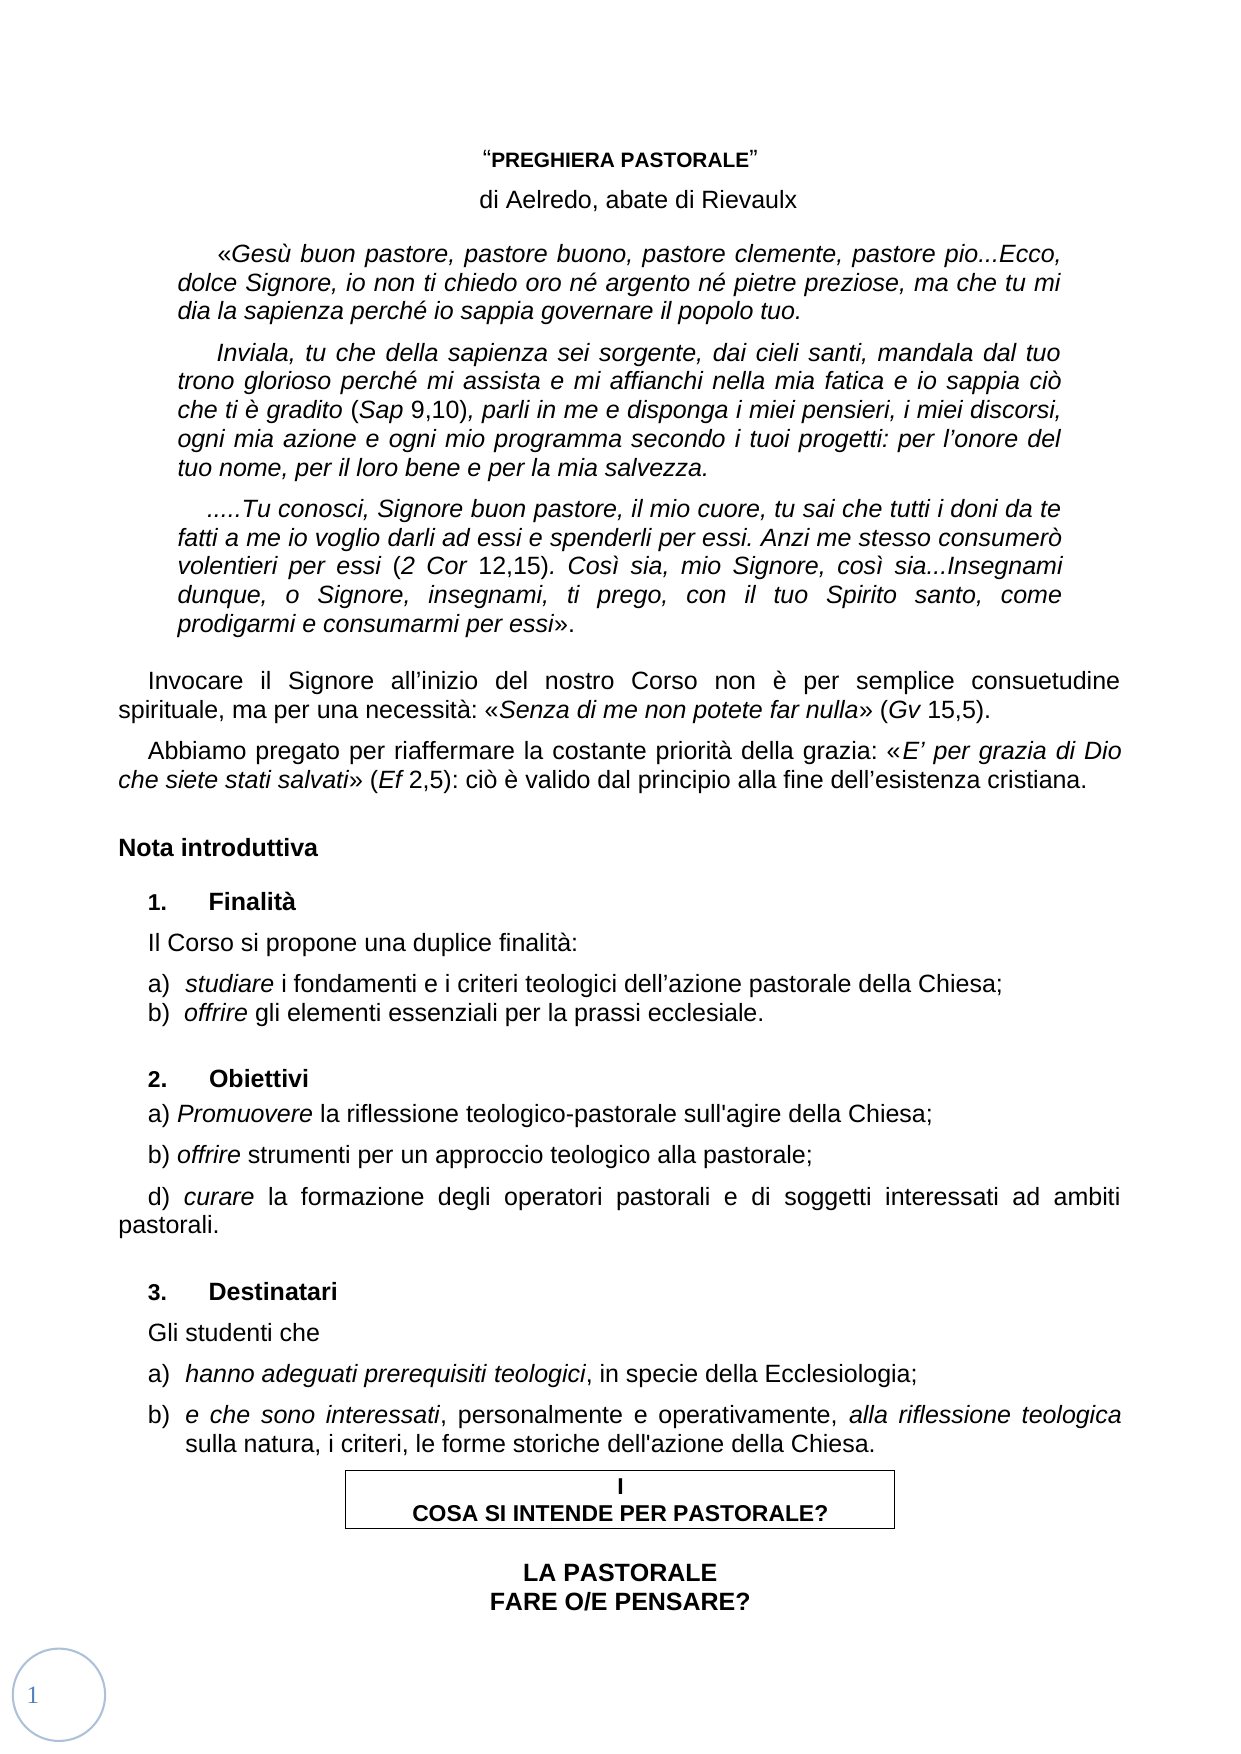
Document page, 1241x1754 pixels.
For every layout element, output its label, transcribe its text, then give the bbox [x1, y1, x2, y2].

text .....Tu conosci, Signore buon pastore, il mio cuore, tu sai che tutti i doni da te fatti a me io voglio darli ad essi e spenderli per essi. Anzi me stesso consumerò volentieri per essi (2 Cor 12,15). Così sia, mio Signore, così sia...Insegnami dunque, o Signore, insegnami, ti prego, con il tuo Spirito santo, come prodigarmi e consumarmi per essi». [177, 494, 1063, 638]
text b) offrire strumenti per un approccio teologico alla pastorale; [118, 1140, 1122, 1169]
text a) Promuovere la riflessione teologico-pastorale sull'agire della Chiesa; [118, 1099, 1122, 1128]
text FARE O/E PENSARE? [384, 1587, 856, 1615]
text LA PASTORALE [384, 1558, 856, 1587]
text 3. Destinatari [118, 1276, 1122, 1305]
subtitle 1. Finalità [118, 886, 1122, 915]
text Nota introduttiva [118, 833, 1122, 861]
list COSA SI INTENDE PER PASTORALE? [346, 1497, 894, 1528]
list I [346, 1471, 894, 1497]
text “PREGHIERA PASTORALE” [118, 148, 1122, 173]
list hanno adeguati prerequisiti teologici, in specie della Ecclesiologia; [148, 1359, 1122, 1388]
text 2. Obiettivi [118, 1064, 1122, 1093]
text Il Corso si propone una duplice finalità: [118, 928, 1122, 956]
text Abbiamo pregato per riaffermare la costante priorità della grazia: «E’ per grazia di Dio che siete stati salvati» (Ef 2,5): ciò è valido dal principio alla fine dell’esistenza cristiana. [118, 736, 1122, 794]
text Inviala, tu che della sapienza sei sorgente, dai cieli santi, mandala dal tuo trono glorioso perché mi assista e mi affianchi nella mia fatica e io sappia ciò che ti è gradito (Sap 9,10), parli in me e disponga i miei pensieri, i miei discorsi, ogni mia azione e ogni mio programma secondo i tuoi progetti: per l’onore del tuo nome, per il loro bene e per la mia salvezza. [177, 338, 1063, 481]
text b) offrire gli elementi essenziali per la prassi ecclesiale. [118, 998, 1122, 1026]
text d) curare la formazione degli operatori pastorali e di soggetti interessati ad ambiti pastorali. [118, 1181, 1122, 1239]
list e che sono interessati, personalmente e operativamente, alla riflessione teologica sulla natura, i criteri, le forme storiche dell'azione della Chiesa. [148, 1400, 1122, 1458]
list studiare i fondamenti e i criteri teologici dell’azione pastorale della Chiesa; [148, 969, 1122, 998]
text di Aelredo, abate di Rievaulx [118, 185, 1122, 214]
text «Gesù buon pastore, pastore buono, pastore clemente, pastore pio...Ecco, dolce Signore, io non ti chiedo oro né argento né pietre preziose, ma che tu mi dia la sapienza perché io sappia governare il popolo tuo. [177, 239, 1063, 325]
text Invocare il Signore all’inizio del nostro Corso non è per semplice consuetudine spirituale, ma per una necessità: «Senza di me non potete far nulla» (Gv 15,5). [118, 666, 1122, 724]
text Gli studenti che [118, 1318, 1122, 1346]
